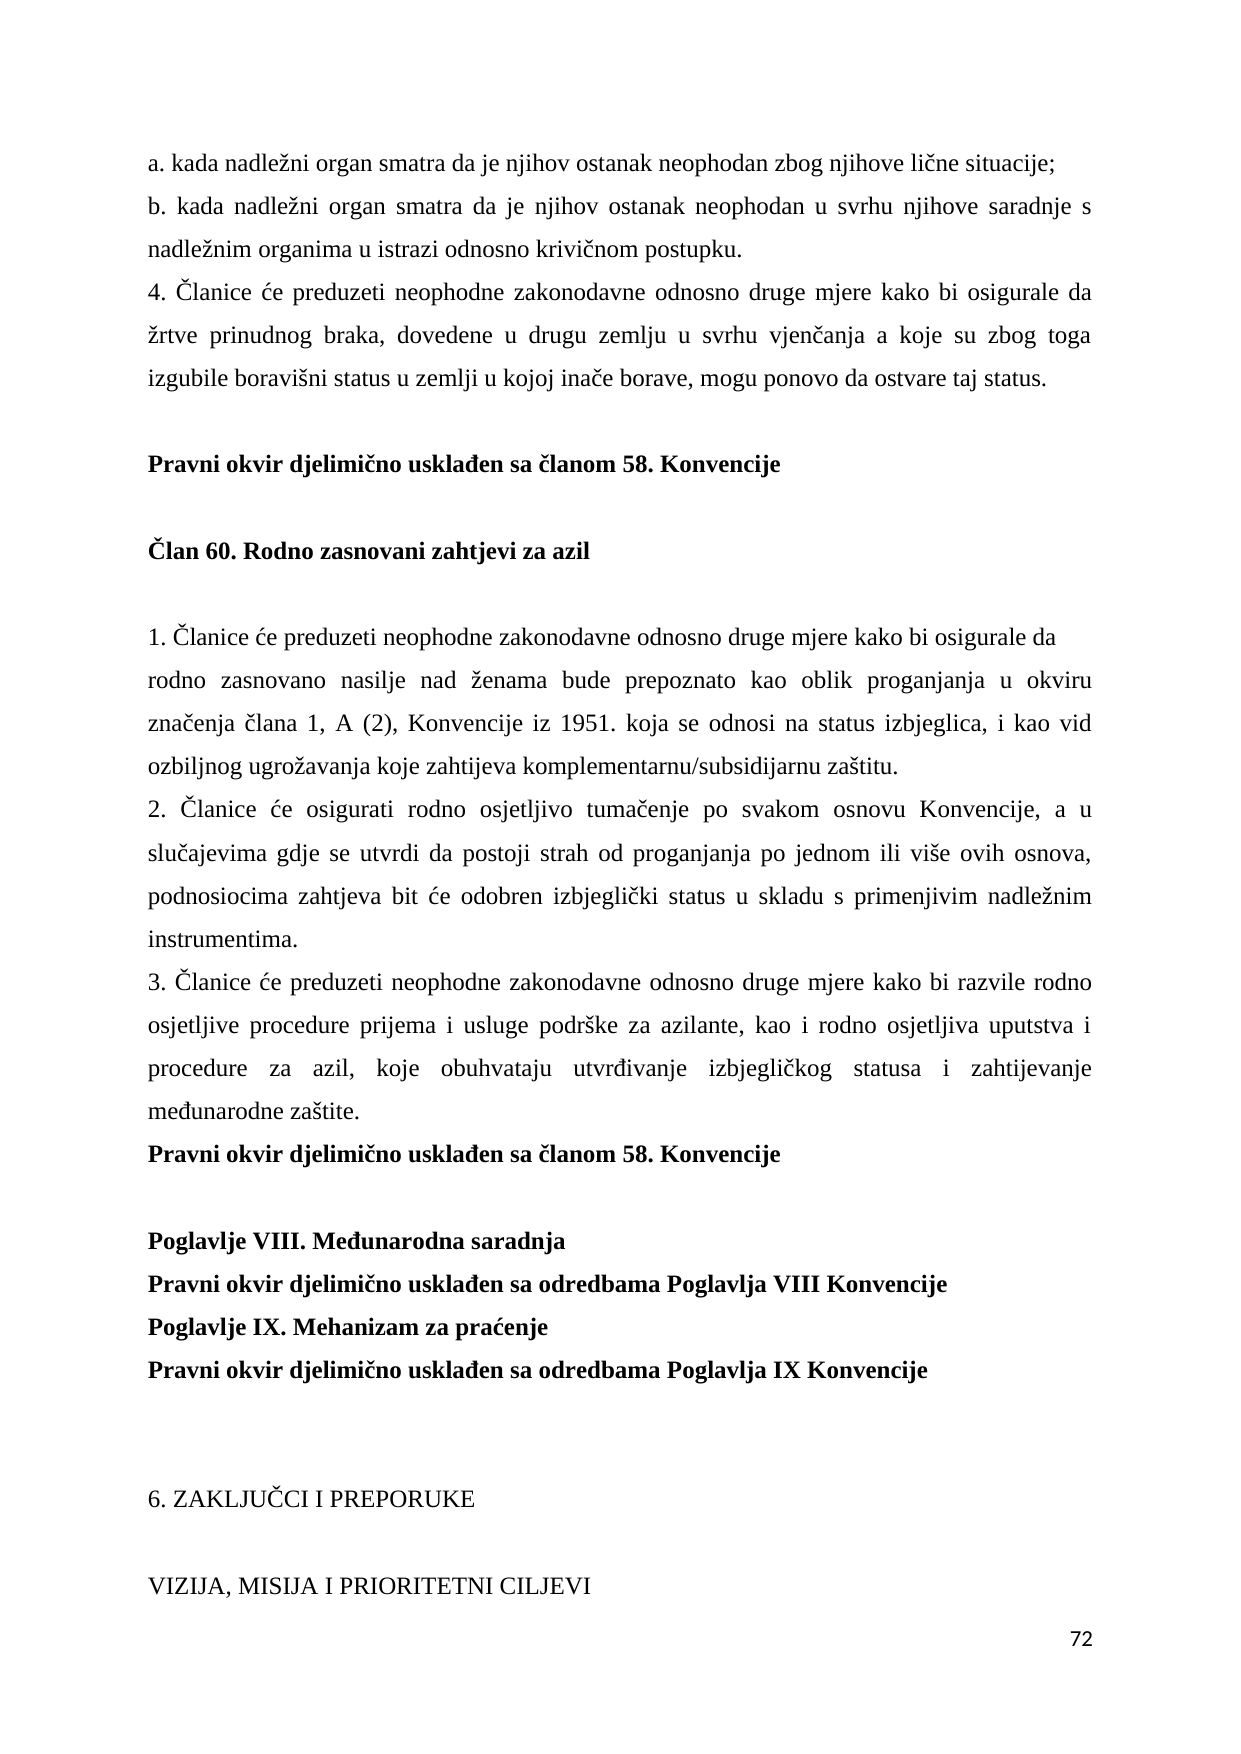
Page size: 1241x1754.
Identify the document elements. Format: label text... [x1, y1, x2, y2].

text b. kada nadležni organ smatra da je njihov ostanak neophodan u svrhu njihove saradnje s nadležnim organima u istrazi odnosno krivičnom postupku. [148, 191, 1093, 263]
text Poglavlje IX. Mehanizam za praćenje [148, 1312, 1093, 1341]
text rodno zasnovano nasilje nad ženama bude prepoznato kao oblik proganjanja u okviru značenja člana 1, A (2), Konvencije iz 1951. koja se odnosi na status izbjeglica, i kao vid ozbiljnog ugrožavanja koje zahtijeva komplementarnu/subsidijarnu zaštitu. [148, 665, 1093, 780]
text Pravni okvir djelimično usklađen sa članom 58. Konvencije [148, 1139, 1093, 1168]
text 6. ZAKLJUČCI I PREPORUKE [148, 1484, 1093, 1513]
text a. kada nadležni organ smatra da je njihov ostanak neophodan zbog njihove lične situacije; [148, 148, 1093, 176]
text 2. Članice će osigurati rodno osjetljivo tumačenje po svakom osnovu Konvencije, a u slučajevima gdje se utvrdi da postoji strah od proganjanja po jednom ili više ovih osnova, podnosiocima zahtjeva bit će odobren izbjeglički status u skladu s primenjivim nadležnim instrumentima. [148, 794, 1093, 953]
text Pravni okvir djelimično usklađen sa članom 58. Konvencije [148, 449, 1093, 478]
text Pravni okvir djelimično usklađen sa odredbama Poglavlja VIII Konvencije [148, 1269, 1093, 1298]
text 3. Članice će preduzeti neophodne zakonodavne odnosno druge mjere kako bi razvile rodno osjetljive procedure prijema i usluge podrške za azilante, kao i rodno osjetljiva uputstva i procedure za azil, koje obuhvataju utvrđivanje izbjegličkog statusa i zahtijevanje međunarodne zaštite. [148, 967, 1093, 1125]
text 1. Članice će preduzeti neophodne zakonodavne odnosno druge mjere kako bi osigurale da [148, 622, 1093, 651]
text Poglavlje VIII. Međunarodna saradnja [148, 1226, 1093, 1254]
text 4. Članice će preduzeti neophodne zakonodavne odnosno druge mjere kako bi osigurale da žrtve prinudnog braka, dovedene u drugu zemlju u svrhu vjenčanja a koje su zbog toga izgubile boravišni status u zemlji u kojoj inače borave, mogu ponovo da ostvare taj status. [148, 277, 1093, 392]
text Pravni okvir djelimično usklađen sa odredbama Poglavlja IX Konvencije [148, 1355, 1093, 1384]
list VIZIJA, MISIJA I PRIORITETNI CILJEVI [148, 1571, 1093, 1599]
text Član 60. Rodno zasnovani zahtjevi za azil [148, 536, 1093, 564]
